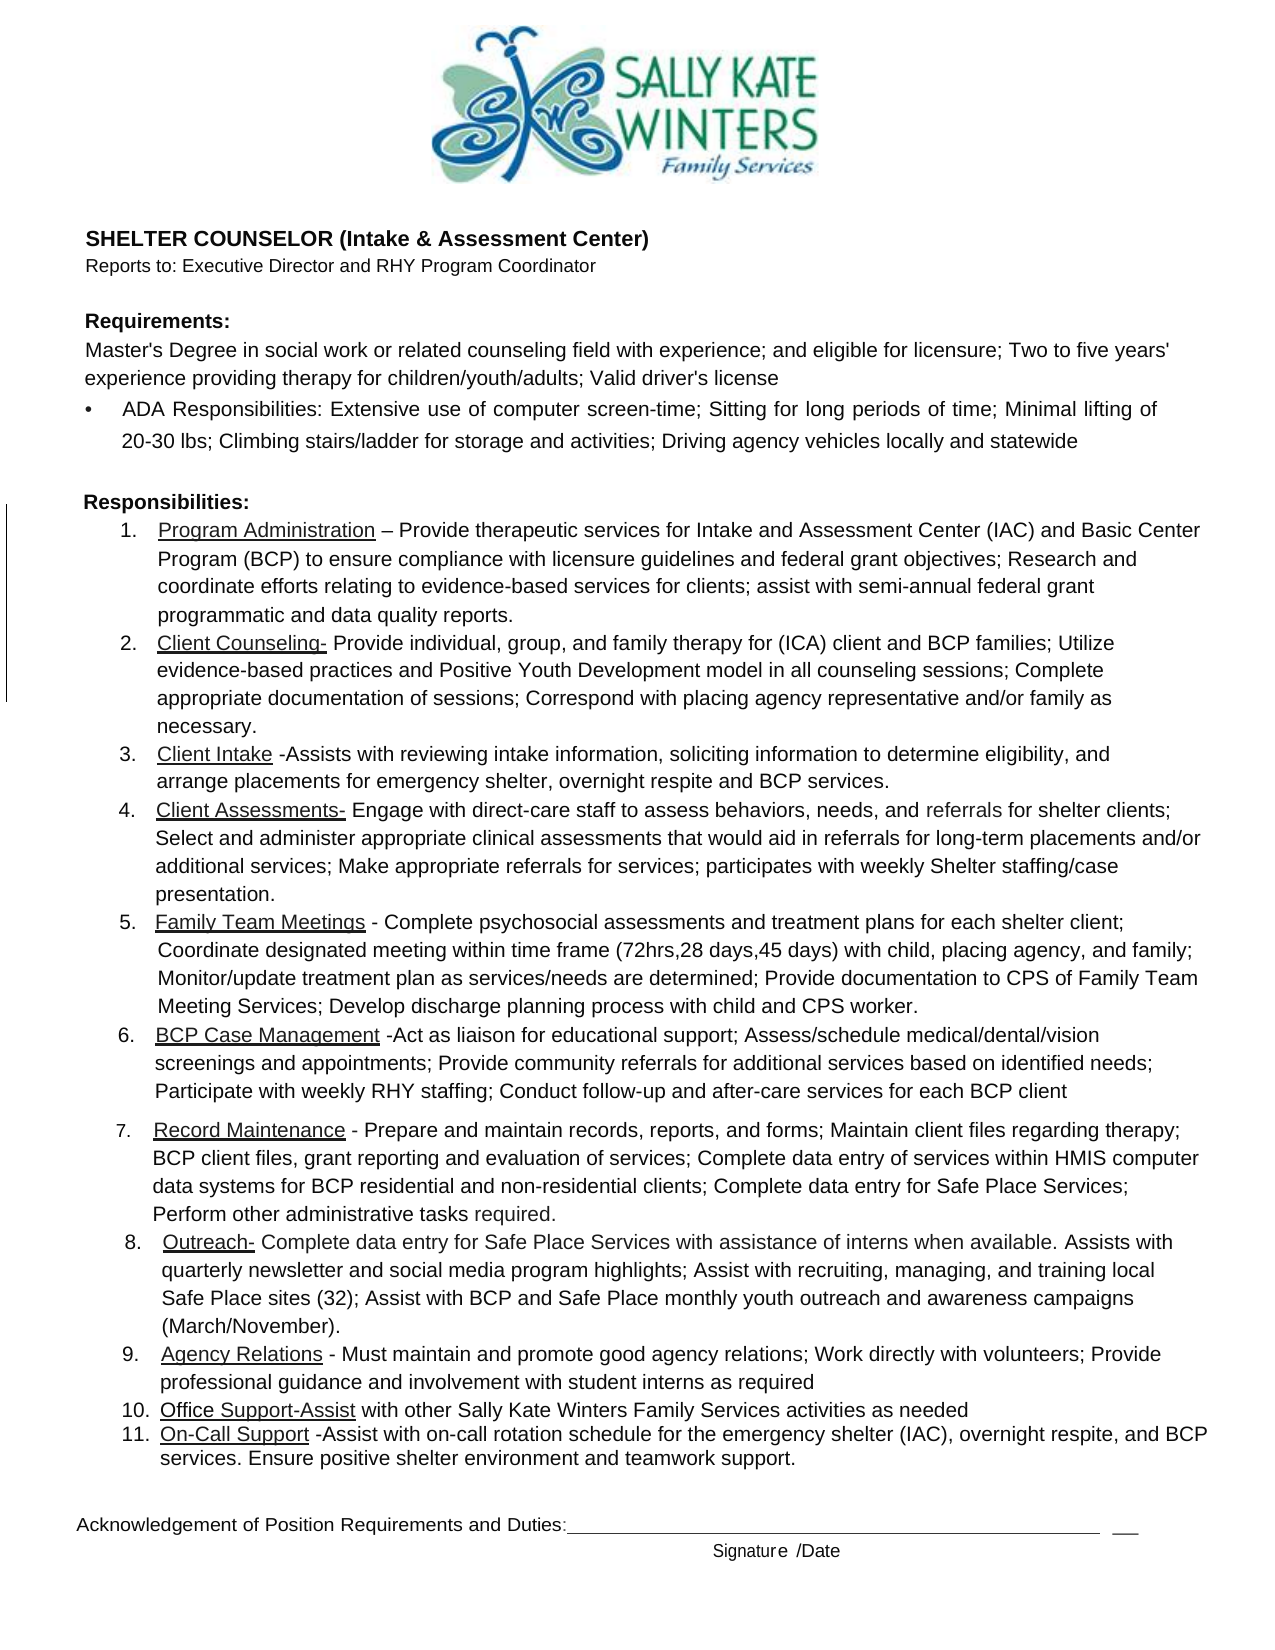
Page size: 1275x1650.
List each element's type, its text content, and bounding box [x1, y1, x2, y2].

text Reports to: Executive Director and RHY Program Coordinator [85, 255, 1223, 277]
list Outreach- Complete data entry for Safe Place Services with assistance of interns when available. Assists with quarterly newsletter and social media program highlights; Assist with recruiting, managing, and training local Safe Place sites (32); Assist with BCP and Safe Place monthly youth outreach and awareness campaigns (March/November). [124, 1229, 1200, 1338]
list Client Intake -Assists with reviewing intake information, soliciting information to determine eligibility, and arrange placements for emergency shelter, overnight respite and BCP services. [119, 742, 1125, 793]
list Client Assessments- Engage with direct-care staff to assess behaviors, needs, and referrals for shelter clients; Select and administer appropriate clinical assessments that would aid in referrals for long-term placements and/or additional services; Make appropriate referrals for services; participates with weekly Shelter staffing/case presentation. [118, 797, 1208, 906]
list Client Counseling- Provide individual, group, and family therapy for (ICA) client and BCP families; Utilize evidence-based practices and Positive Youth Development model in all counseling sessions; Complete appropriate documentation of sessions; Correspond with placing agency representative and/or family as necessary. [120, 630, 1184, 737]
subtitle Responsibilities: [83, 490, 1223, 514]
list Program Administration – Provide therapeutic services for Intake and Assessment Center (IAC) and Basic Center Program (BCP) to ensure compliance with licensure guidelines and federal grant objectives; Research and coordinate efforts relating to evidence-based services for clients; assist with semi-annual federal grant programmatic and data quality reports. [120, 518, 1204, 626]
text Master's Degree in social work or related counseling field with experience; and eligible for licensure; Two to five years' experience providing therapy for children/youth/adults; Valid driver's license [84, 338, 1203, 389]
list Agency Relations - Must maintain and promote good agency relations; Work directly with volunteers; Provide professional guidance and involvement with student interns as required [122, 1342, 1183, 1394]
list Record Maintenance - Prepare and maintain records, reports, and forms; Maintain client files regarding therapy; BCP client files, grant reporting and evaluation of services; Complete data entry of services within HMIS computer data systems for BCP residential and non-residential clients; Complete data entry for Safe Place Services; Perform other administrative tasks required. [116, 1117, 1205, 1226]
subtitle Requirements: [84, 309, 1223, 333]
list ADA Responsibilities: Extensive use of computer screen-time; Sitting for long periods of time; Minimal lifting of 20-30 lbs; Climbing stairs/ladder for storage and activities; Driving agency vehicles locally and statewide [84, 397, 1160, 452]
list Family Team Meetings - Complete psychosocial assessments and treatment plans for each shelter client; Coordinate designated meeting within time frame (72hrs,28 days,45 days) with child, placing agency, and family; Monitor/update treatment plan as services/needs are determined; Provide documentation to CPS of Family Team Meeting Services; Develop discharge planning process with child and CPS worker. [119, 909, 1206, 1018]
subtitle SHELTER COUNSELOR (Intake & Assessment Center) [85, 226, 1223, 251]
list BCP Case Management -Act as liaison for educational support; Assess/schedule medical/dental/vision screenings and appointments; Provide community referrals for additional services based on identified needs; Participate with weekly RHY staffing; Conduct follow-up and after-care services for each BCP client [118, 1022, 1173, 1102]
list On-Call Support -Assist with on-call rotation schedule for the emergency shelter (IAC), overnight respite, and BCP services. Ensure positive shelter environment and teamwork support. [121, 1422, 1223, 1469]
list Office Support-Assist with other Sally Kate Winters Family Services activities as needed [121, 1398, 1223, 1422]
picture [431, 25, 819, 184]
